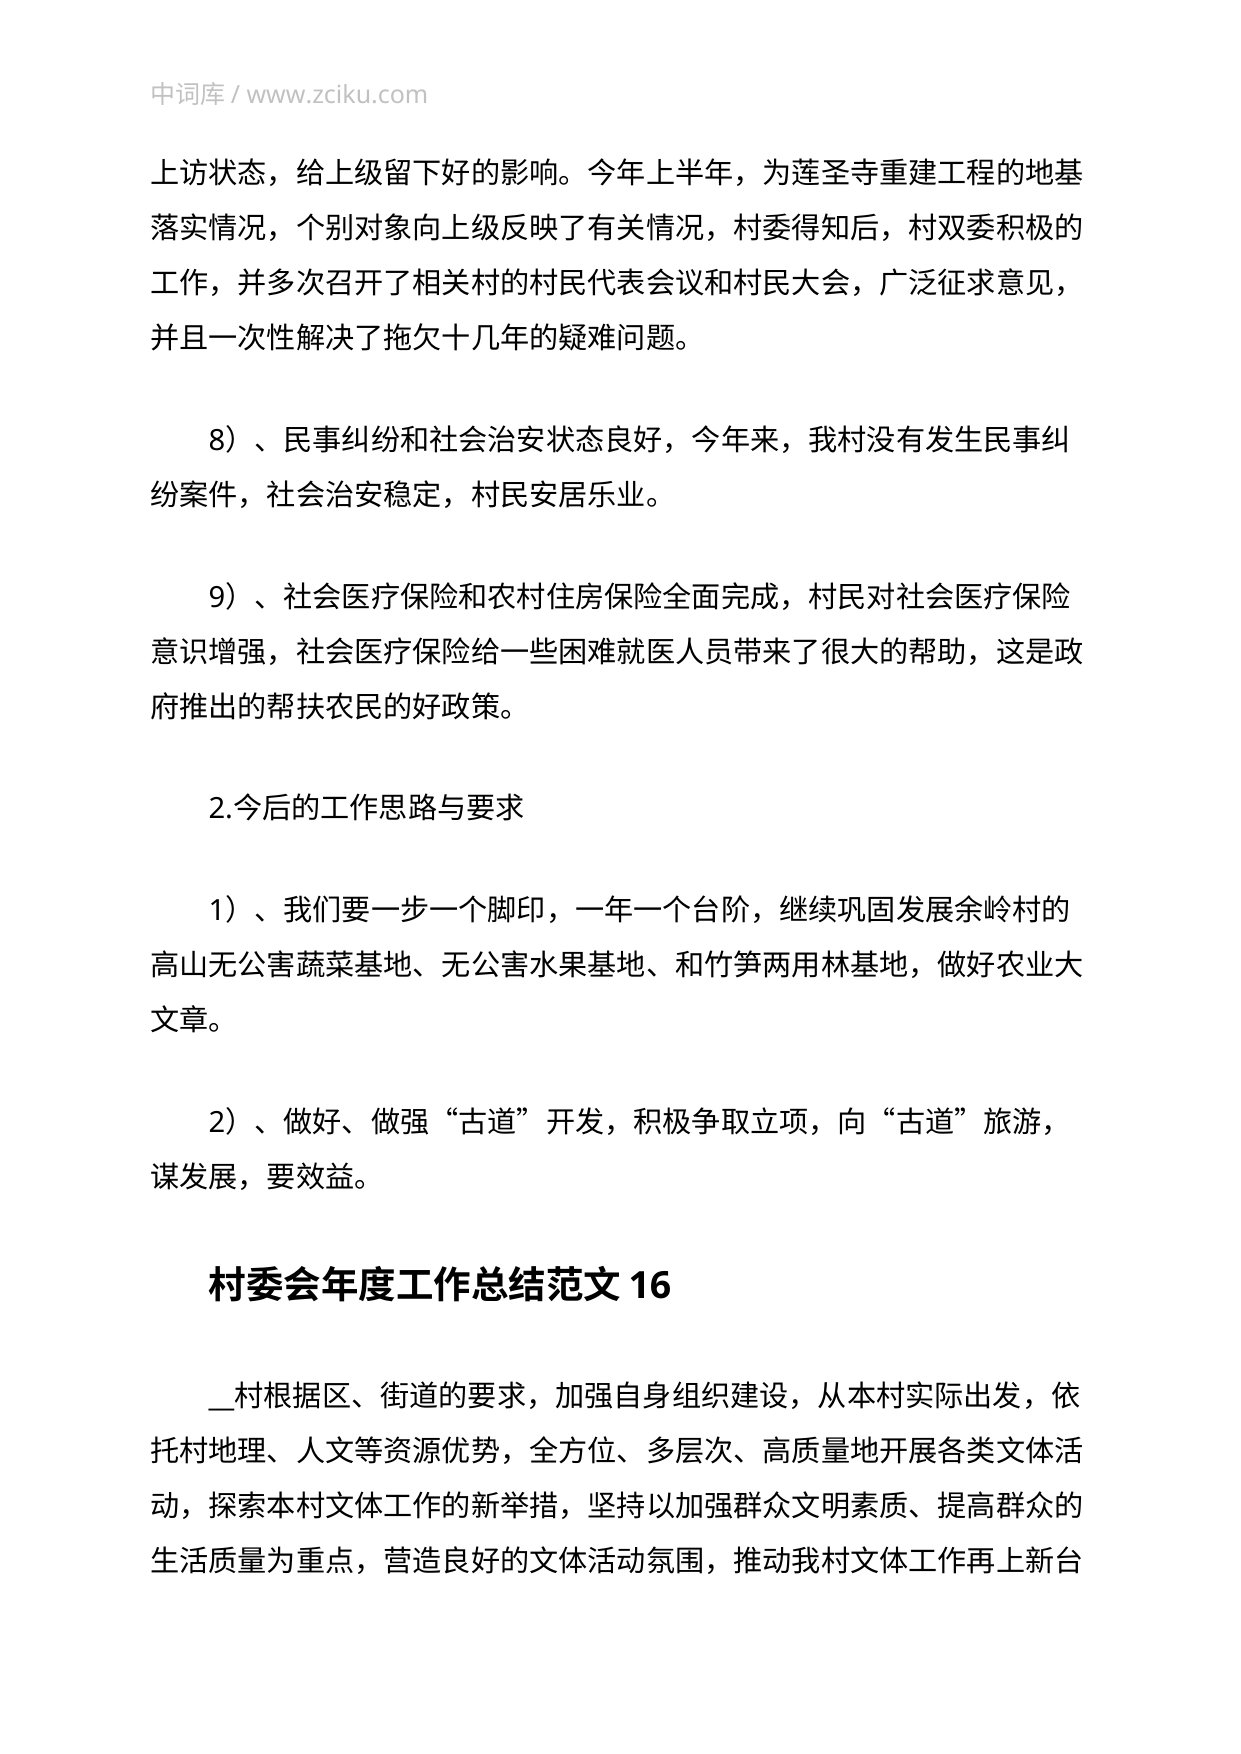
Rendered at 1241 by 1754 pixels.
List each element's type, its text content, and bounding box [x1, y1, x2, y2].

text 8）、民事纠纷和社会治安状态良好，今年来，我村没有发生民事纠纷案件，社会治安稳定，村民安居乐业。 [150, 416, 1090, 514]
text 1）、我们要一步一个脚印，一年一个台阶，继续巩固发展余岭村的高山无公害蔬菜基地、无公害水果基地、和竹笋两用林基地，做好农业大文章。 [150, 887, 1090, 1039]
text 2）、做好、做强“古道”开发，积极争取立项，向“古道”旅游，谋发展，要效益。 [150, 1098, 1090, 1196]
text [150, 1373, 1090, 1580]
text 2.今后的工作思路与要求 [150, 785, 1090, 827]
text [150, 150, 1090, 357]
text 村委会年度工作总结范文16 [150, 1255, 1090, 1310]
text 9）、社会医疗保险和农村住房保险全面完成，村民对社会医疗保险意识增强，社会医疗保险给一些困难就医人员带来了很大的帮助，这是政府推出的帮扶农民的好政策。 [150, 573, 1090, 725]
